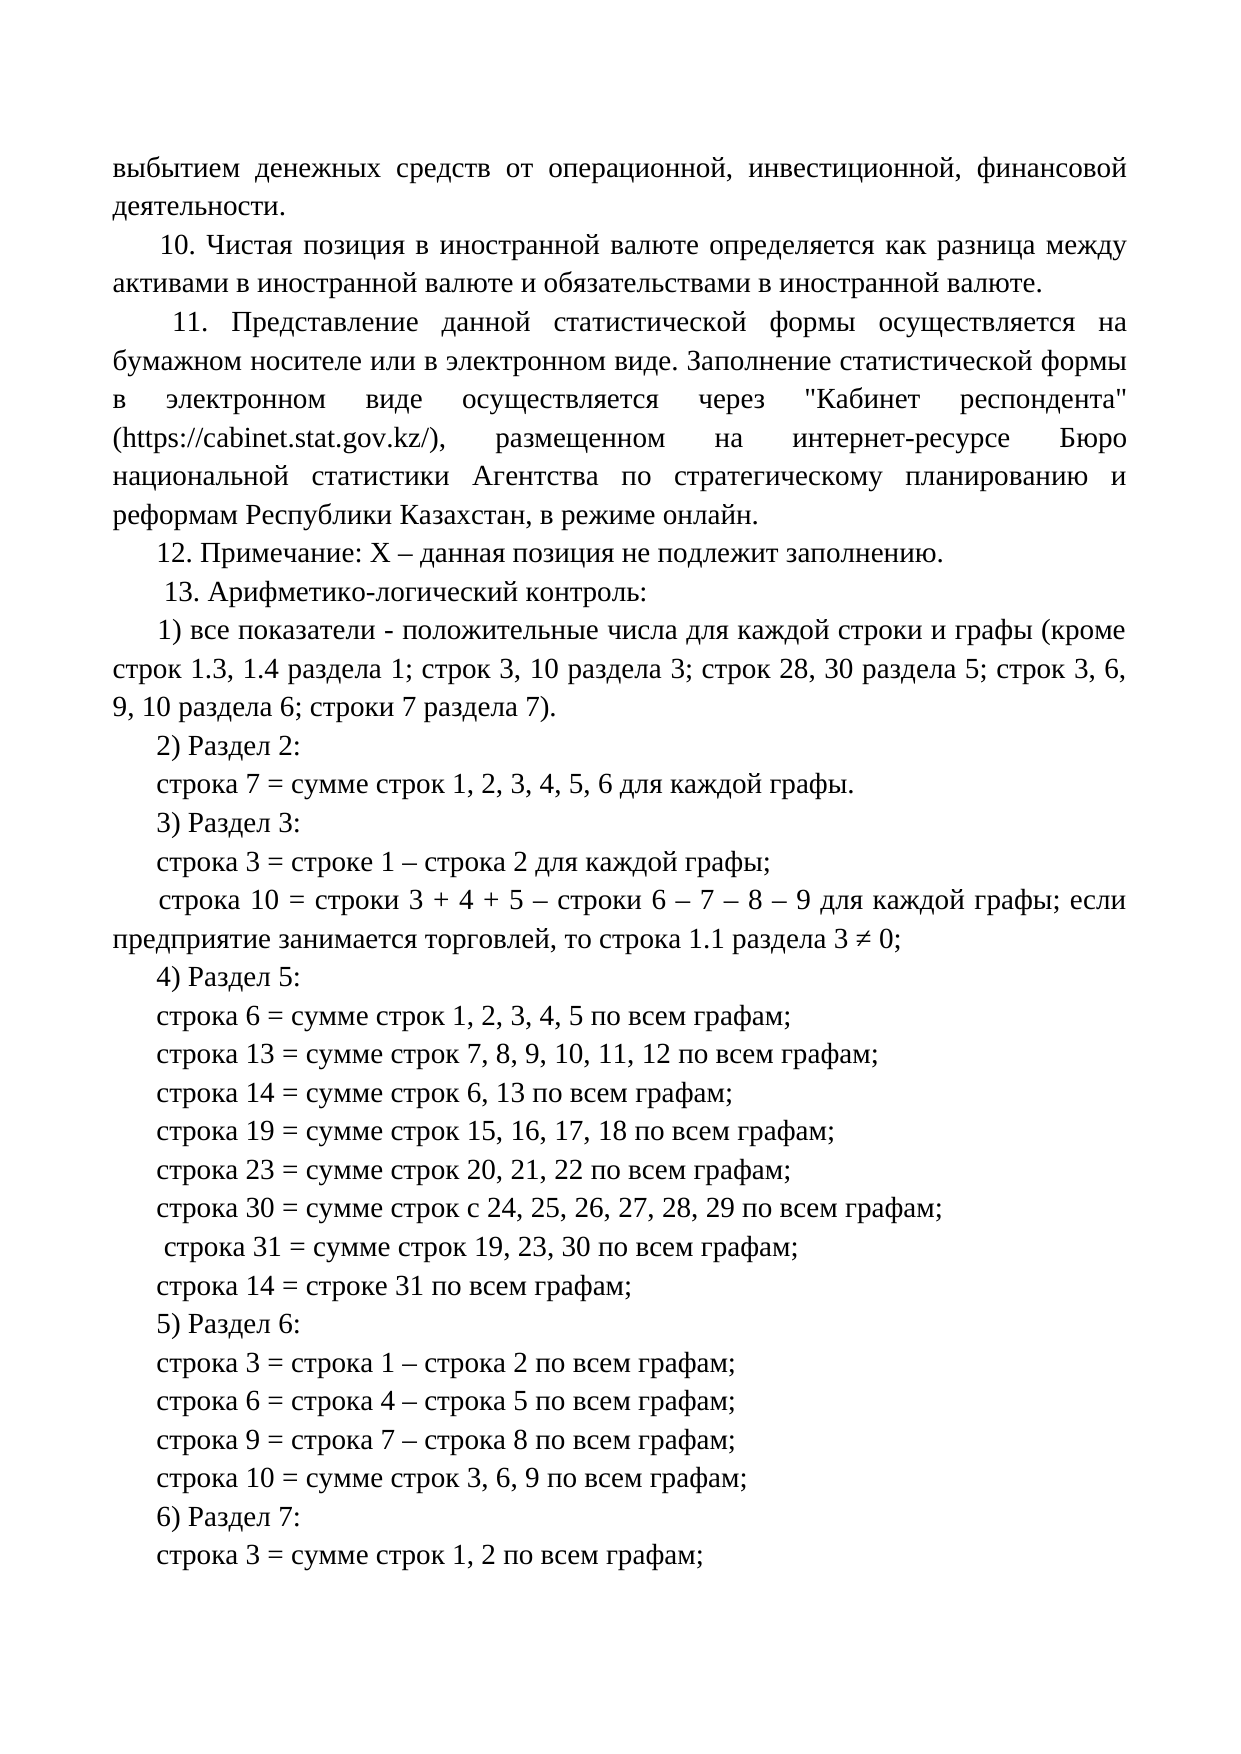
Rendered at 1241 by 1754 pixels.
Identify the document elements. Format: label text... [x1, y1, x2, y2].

text 11. Представление данной статистической формы осуществляется на бумажном носителе или в электронном виде. Заполнение статистической формы в электронном виде осуществляется через "Кабинет респондента" (https://cabinet.stat.gov.kz/), размещенном на интернет-ресурсе Бюро национальной статистики Агентства по стратегическому планированию и реформам Республики Казахстан, в режиме онлайн. [112, 304, 1128, 530]
text строка 14 = строке 31 по всем графам; [112, 1268, 1128, 1301]
text строка 19 = сумме строк 15, 16, 17, 18 по всем графам; [112, 1113, 1128, 1147]
text 3) Раздел 3: [112, 805, 1128, 839]
text строка 31 = сумме строк 19, 23, 30 по всем графам; [112, 1229, 1128, 1263]
text строка 13 = сумме строк 7, 8, 9, 10, 11, 12 по всем графам; [112, 1036, 1128, 1070]
text 2) Раздел 2: [112, 728, 1128, 762]
text строка 7 = сумме строк 1, 2, 3, 4, 5, 6 для каждой графы. [112, 767, 1128, 800]
text 1) все показатели - положительные числа для каждой строки и графы (кроме строк 1.3, 1.4 раздела 1; строк 3, 10 раздела 3; строк 28, 30 раздела 5; строк 3, 6, 9, 10 раздела 6; строки 7 раздела 7). [112, 612, 1128, 723]
text строка 3 = строка 1 – строка 2 по всем графам; [112, 1345, 1128, 1378]
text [112, 150, 1128, 222]
text строка 10 = сумме строк 3, 6, 9 по всем графам; [112, 1460, 1128, 1494]
text 10. Чистая позиция в иностранной валюте определяется как разница между активами в иностранной валюте и обязательствами в иностранной валюте. [112, 227, 1128, 299]
text строка 3 = сумме строк 1, 2 по всем графам; [112, 1537, 1128, 1571]
text строка 9 = строка 7 – строка 8 по всем графам; [112, 1422, 1128, 1455]
text 6) Раздел 7: [112, 1499, 1128, 1532]
text строка 3 = строке 1 – строка 2 для каждой графы; [112, 844, 1128, 877]
text 13. Арифметико-логический контроль: [112, 574, 1128, 607]
text строка 6 = строка 4 – строка 5 по всем графам; [112, 1383, 1128, 1417]
text 5) Раздел 6: [112, 1306, 1128, 1340]
text 4) Раздел 5: [112, 959, 1128, 993]
text строка 23 = сумме строк 20, 21, 22 по всем графам; [112, 1152, 1128, 1186]
text строка 14 = сумме строк 6, 13 по всем графам; [112, 1075, 1128, 1108]
text строка 30 = сумме строк с 24, 25, 26, 27, 28, 29 по всем графам; [112, 1191, 1128, 1224]
text 12. Примечание: Х – данная позиция не подлежит заполнению. [112, 535, 1128, 569]
text строка 10 = строки 3 + 4 + 5 – строки 6 – 7 – 8 – 9 для каждой графы; если предприятие занимается торговлей, то строка 1.1 раздела 3 ≠ 0; [112, 882, 1128, 954]
text строка 6 = сумме строк 1, 2, 3, 4, 5 по всем графам; [112, 998, 1128, 1031]
